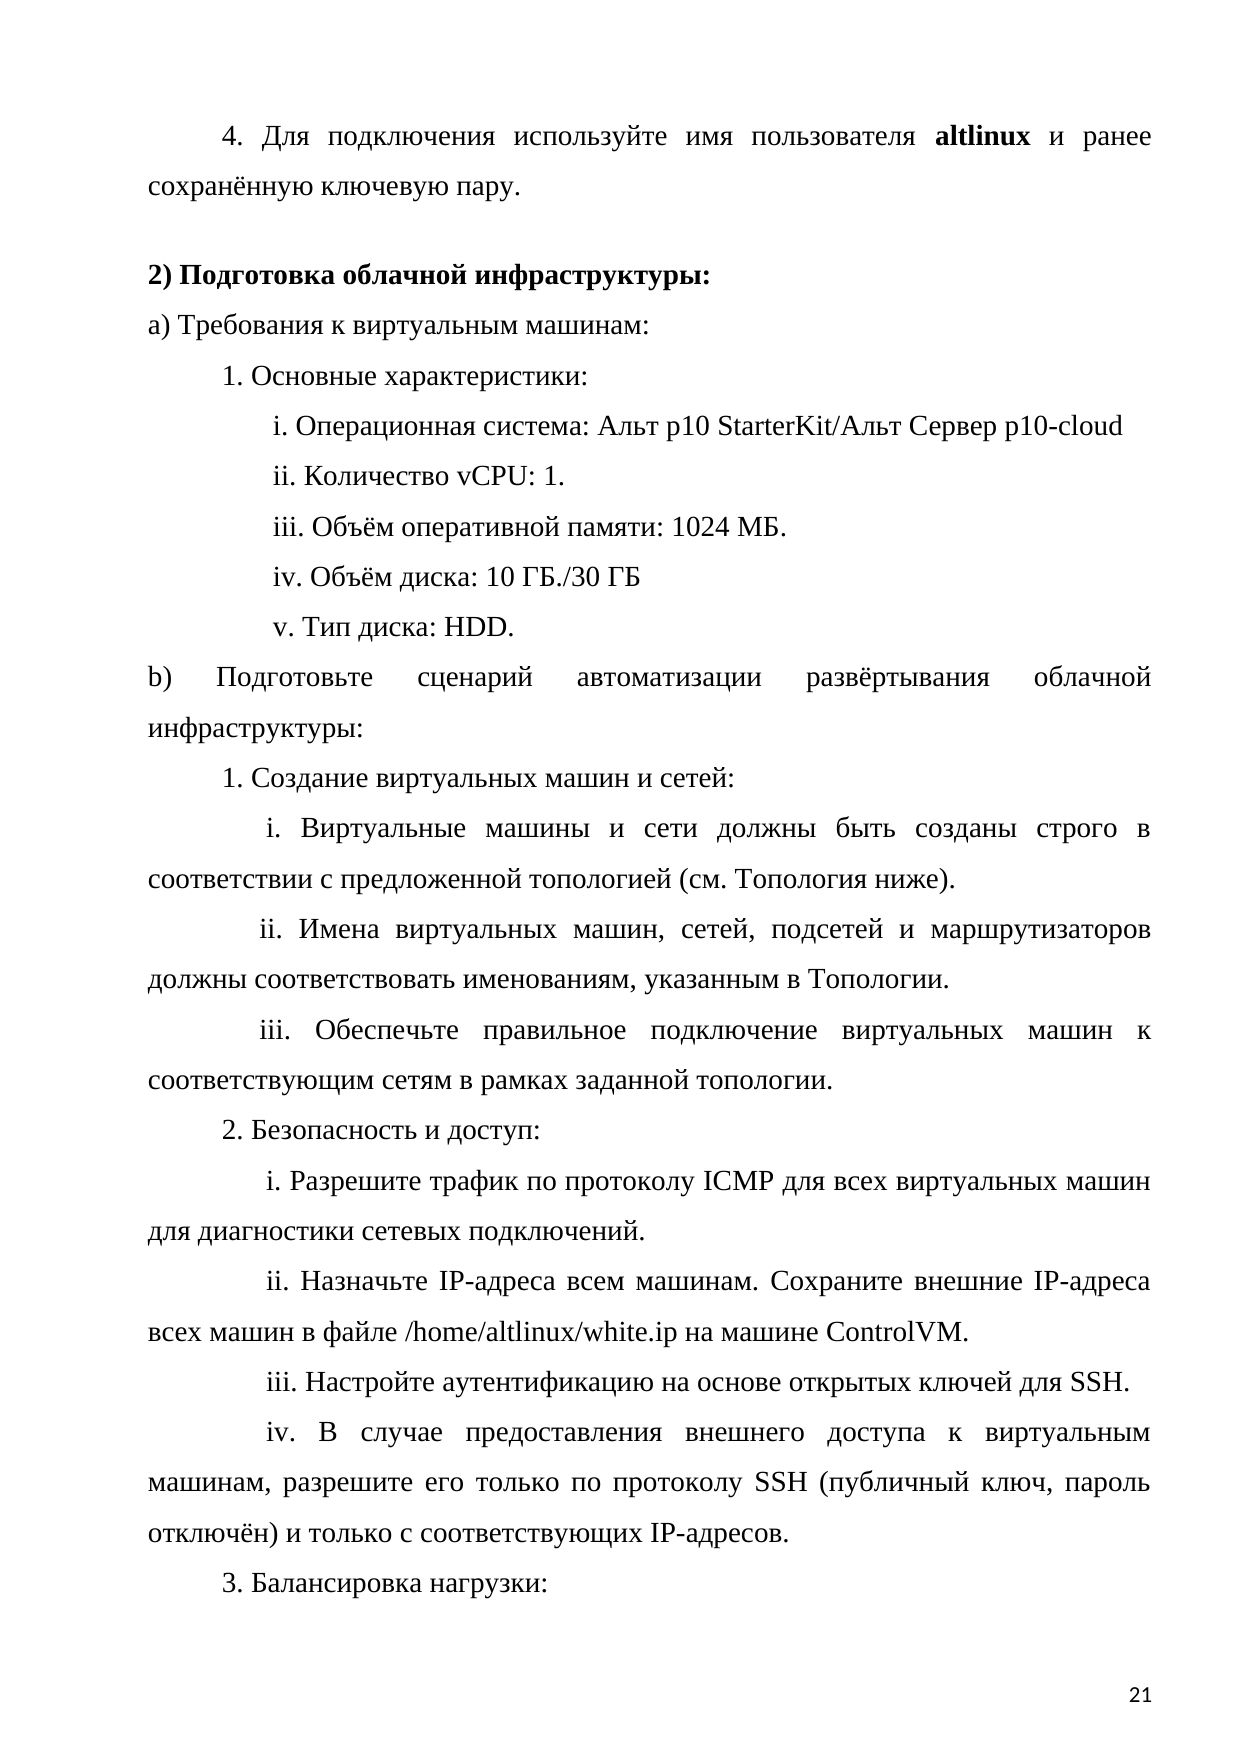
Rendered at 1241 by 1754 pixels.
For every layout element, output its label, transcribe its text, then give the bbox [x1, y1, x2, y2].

text ii. Назначьте IP-адреса всем машинам. Сохраните внешние IP-адреса всех машин в файле /home/altlinux/white.ip на машине ControlVM. [148, 1263, 1152, 1347]
text iii. Объём оперативной памяти: 1024 МБ. [199, 509, 1152, 542]
text 4. Для подключения используйте имя пользователя altlinux и ранее сохранённую ключевую пару. [148, 118, 1152, 202]
text 1. Создание виртуальных машин и сетей: [148, 760, 1152, 794]
text 2. Безопасность и доступ: [148, 1112, 1152, 1146]
text iii. Настройте аутентификацию на основе открытых ключей для SSH. [148, 1364, 1152, 1397]
text b) Подготовьте сценарий автоматизации развёртывания облачной инфраструктуры: [148, 659, 1152, 743]
text i. Разрешите трафик по протоколу ICMP для всех виртуальных машин для диагностики сетевых подключений. [148, 1163, 1152, 1247]
text i. Операционная система: Альт p10 StarterKit/Альт Сервер p10-cloud [199, 408, 1152, 442]
text i. Виртуальные машины и сети должны быть созданы строго в соответствии с предложенной топологией (см. Топология ниже). [148, 811, 1152, 894]
text 3. Балансировка нагрузки: [148, 1565, 1152, 1599]
text 2) Подготовка облачной инфраструктуры: [148, 257, 1152, 291]
text ii. Имена виртуальных машин, сетей, подсетей и маршрутизаторов должны соответствовать именованиям, указанным в Топологии. [148, 911, 1152, 995]
text a) Требования к виртуальным машинам: [148, 307, 1152, 341]
text 1. Основные характеристики: [148, 358, 1152, 391]
text iii. Обеспечьте правильное подключение виртуальных машин к соответствующим сетям в рамках заданной топологии. [148, 1012, 1152, 1096]
text v. Тип диска: HDD. [199, 609, 1152, 643]
text iv. Объём диска: 10 ГБ./30 ГБ [199, 559, 1152, 592]
text ii. Количество vCPU: 1. [199, 458, 1152, 492]
text iv. В случае предоставления внешнего доступа к виртуальным машинам, разрешите его только по протоколу SSH (публичный ключ, пароль отключён) и только с соответствующих IP-адресов. [148, 1414, 1152, 1548]
